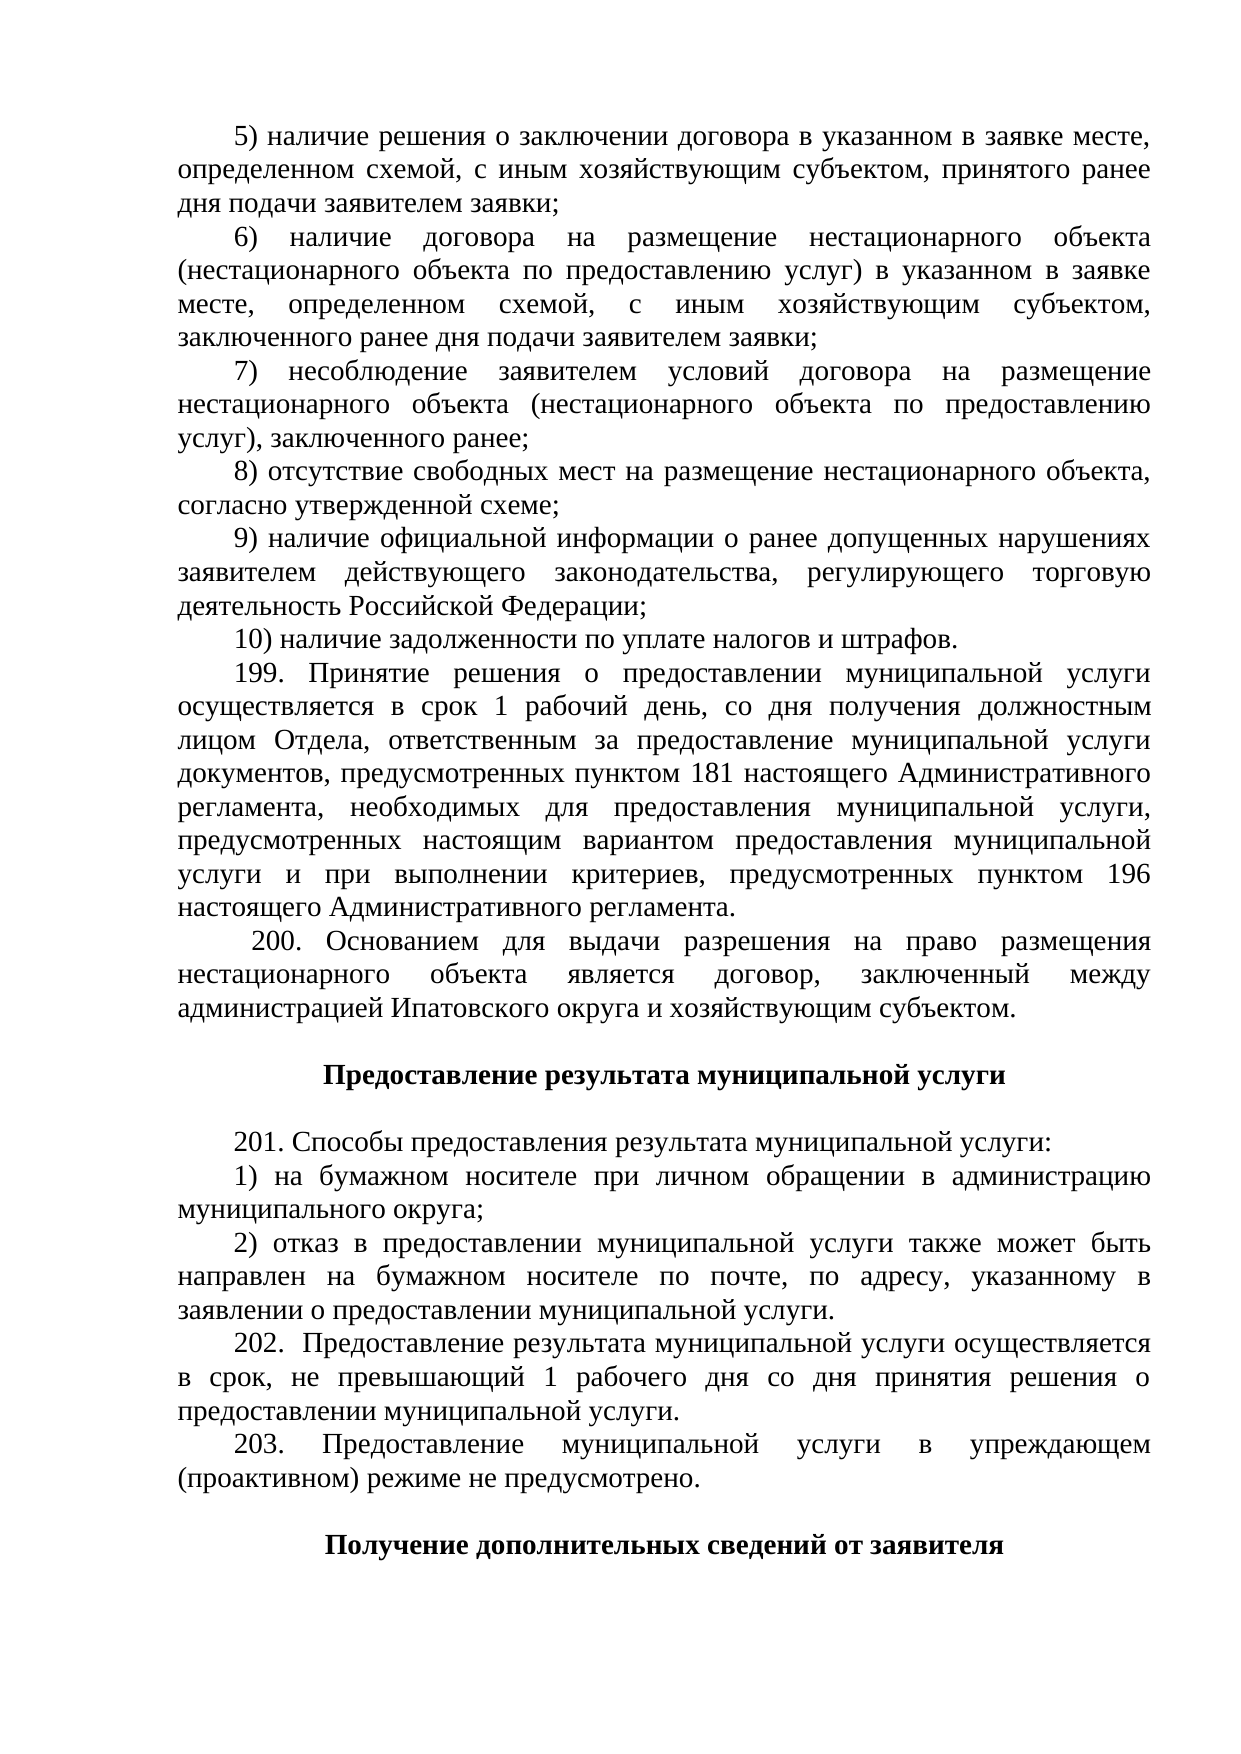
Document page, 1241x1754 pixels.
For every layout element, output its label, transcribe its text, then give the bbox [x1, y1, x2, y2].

text 5) наличие решения о заключении договора в указанном в заявке месте, определенном схемой, с иным хозяйствующим субъектом, принятого ранее дня подачи заявителем заявки; [177, 118, 1152, 219]
text 7) несоблюдение заявителем условий договора на размещение нестационарного объекта (нестационарного объекта по предоставлению услуг), заключенного ранее; [177, 353, 1152, 453]
text 8) отсутствие свободных мест на размещение нестационарного объекта, согласно утвержденной схеме; [177, 453, 1152, 521]
text 202. Предоставление результата муниципальной услуги осуществляется в срок, не превышающий 1 рабочего дня со дня принятия решения о предоставлении муниципальной услуги. [177, 1326, 1152, 1426]
text 6) наличие договора на размещение нестационарного объекта (нестационарного объекта по предоставлению услуг) в указанном в заявке месте, определенном схемой, с иным хозяйствующим субъектом, заключенного ранее дня подачи заявителем заявки; [177, 219, 1152, 353]
text Получение дополнительных сведений от заявителя [177, 1527, 1152, 1560]
text 2) отказ в предоставлении муниципальной услуги также может быть направлен на бумажном носителе по почте, по адресу, указанному в заявлении о предоставлении муниципальной услуги. [177, 1225, 1152, 1326]
text 10) наличие задолженности по уплате налогов и штрафов. [177, 621, 1152, 655]
text 1) на бумажном носителе при личном обращении в администрацию муниципального округа; [177, 1158, 1152, 1225]
text 200. Основанием для выдачи разрешения на право размещения нестационарного объекта является договор, заключенный между администрацией Ипатовского округа и хозяйствующим субъектом. [177, 923, 1152, 1024]
text 9) наличие официальной информации о ранее допущенных нарушениях заявителем действующего законодательства, регулирующего торговую деятельность Российской Федерации; [177, 521, 1152, 621]
text 203. Предоставление муниципальной услуги в упреждающем (проактивном) режиме не предусмотрено. [177, 1426, 1152, 1493]
text 201. Способы предоставления результата муниципальной услуги: [177, 1124, 1152, 1158]
text 199. Принятие решения о предоставлении муниципальной услуги осуществляется в срок 1 рабочий день, со дня получения должностным лицом Отдела, ответственным за предоставление муниципальной услуги документов, предусмотренных пунктом 181 настоящего Административного регламента, необходимых для предоставления муниципальной услуги, предусмотренных настоящим вариантом предоставления муниципальной услуги и при выполнении критериев, предусмотренных пунктом 196 настоящего Административного регламента. [177, 655, 1152, 923]
title Предоставление результата муниципальной услуги [177, 1057, 1152, 1091]
